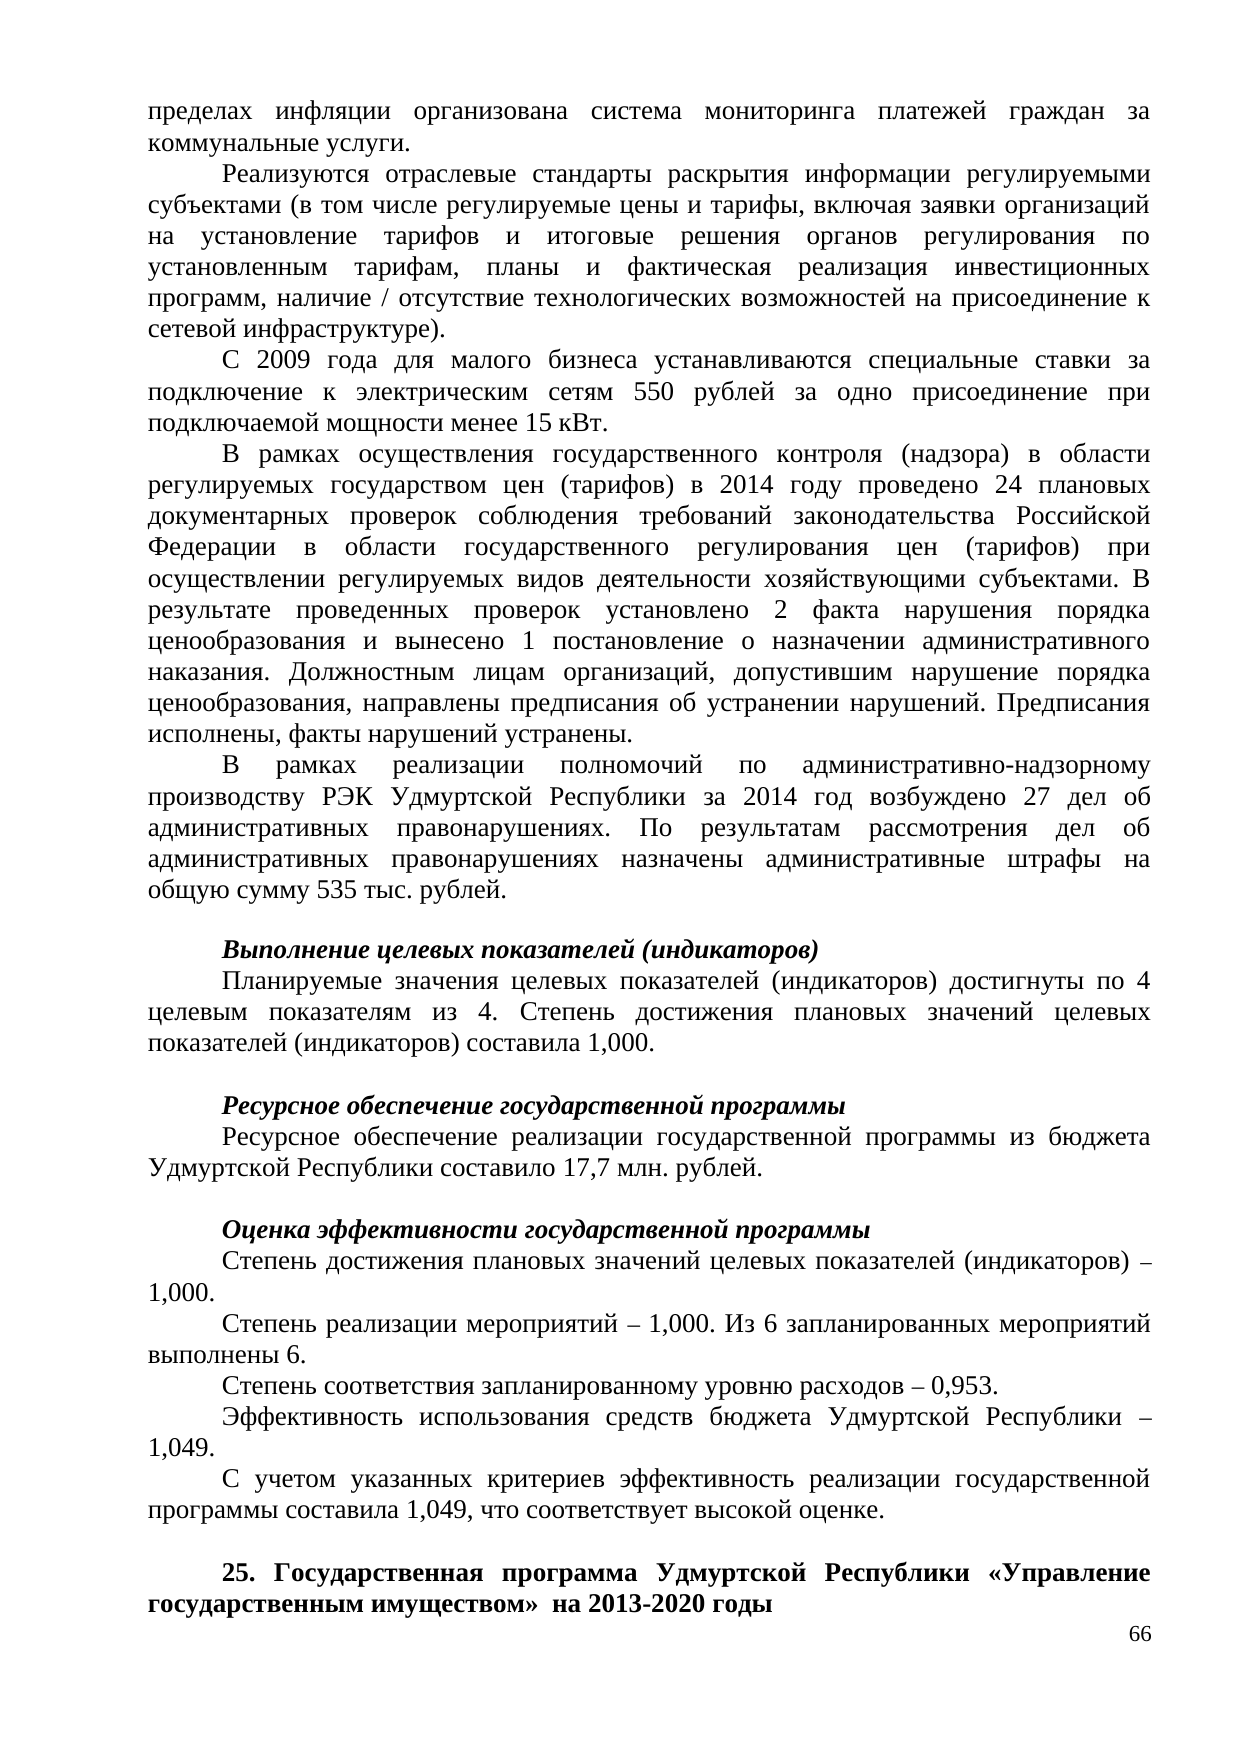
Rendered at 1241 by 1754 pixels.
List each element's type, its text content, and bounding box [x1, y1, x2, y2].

text Ресурсное обеспечение реализации государственной программы из бюджета Удмуртской Республики составило 17,7 млн. рублей. [148, 1120, 1152, 1182]
list С учетом указанных критериев эффективность реализации государственной программы составила 1,049, что соответствует высокой оценке. [148, 1462, 1152, 1525]
list Степень достижения плановых значений целевых показателей (индикаторов) –1,000. [148, 1244, 1152, 1307]
text Эффективность использования средств бюджета Удмуртской Республики –1,049. [148, 1400, 1152, 1462]
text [148, 94, 1152, 157]
text В рамках осуществления государственного контроля (надзора) в области регулируемых государством цен (тарифов) в 2014 году проведено 24 плановых документарных проверок соблюдения требований законодательства Российской Федерации в области государственного регулирования цен (тарифов) при осуществлении регулируемых видов деятельности хозяйствующими субъектами. В результате проведенных проверок установлено 2 факта нарушения порядка ценообразования и вынесено 1 постановление о назначении административного наказания. Должностным лицам организаций, допустившим нарушение порядка ценообразования, направлены предписания об устранении нарушений. Предписания исполнены, факты нарушений устранены. [148, 437, 1152, 748]
text Степень реализации мероприятий – 1,000. Из 6 запланированных мероприятий выполнены 6. [148, 1307, 1152, 1369]
list Оценка эффективности государственной программы [222, 1213, 1152, 1244]
text Степень соответствия запланированному уровню расходов – 0,953. [148, 1369, 1152, 1400]
list Выполнение целевых показателей (индикаторов) [222, 933, 1152, 964]
list Планируемые значения целевых показателей (индикаторов) достигнуты по 4 целевым показателям из 4. Степень достижения плановых значений целевых показателей (индикаторов) составила 1,000. [148, 964, 1152, 1058]
text Реализуются отраслевые стандарты раскрытия информации регулируемыми субъектами (в том числе регулируемые цены и тарифы, включая заявки организаций на установление тарифов и итоговые решения органов регулирования по установленным тарифам, планы и фактическая реализация инвестиционных программ, наличие / отсутствие технологических возможностей на присоединение к сетевой инфраструктуре). [148, 157, 1152, 344]
text В рамках реализации полномочий по административно-надзорному производству РЭК Удмуртской Республики за 2014 год возбуждено 27 дел об административных правонарушениях. По результатам рассмотрения дел об административных правонарушениях назначены административные штрафы на общую сумму 535 тыс. рублей. [148, 748, 1152, 904]
text С 2009 года для малого бизнеса устанавливаются специальные ставки за подключение к электрическим сетям 550 рублей за одно присоединение при подключаемой мощности менее 15 кВт. [148, 344, 1152, 437]
text Ресурсное обеспечение государственной программы [148, 1089, 1152, 1120]
list 25. Государственная программа Удмуртской Республики «Управление государственным имуществом» на 2013-2020 годы [148, 1556, 1152, 1618]
